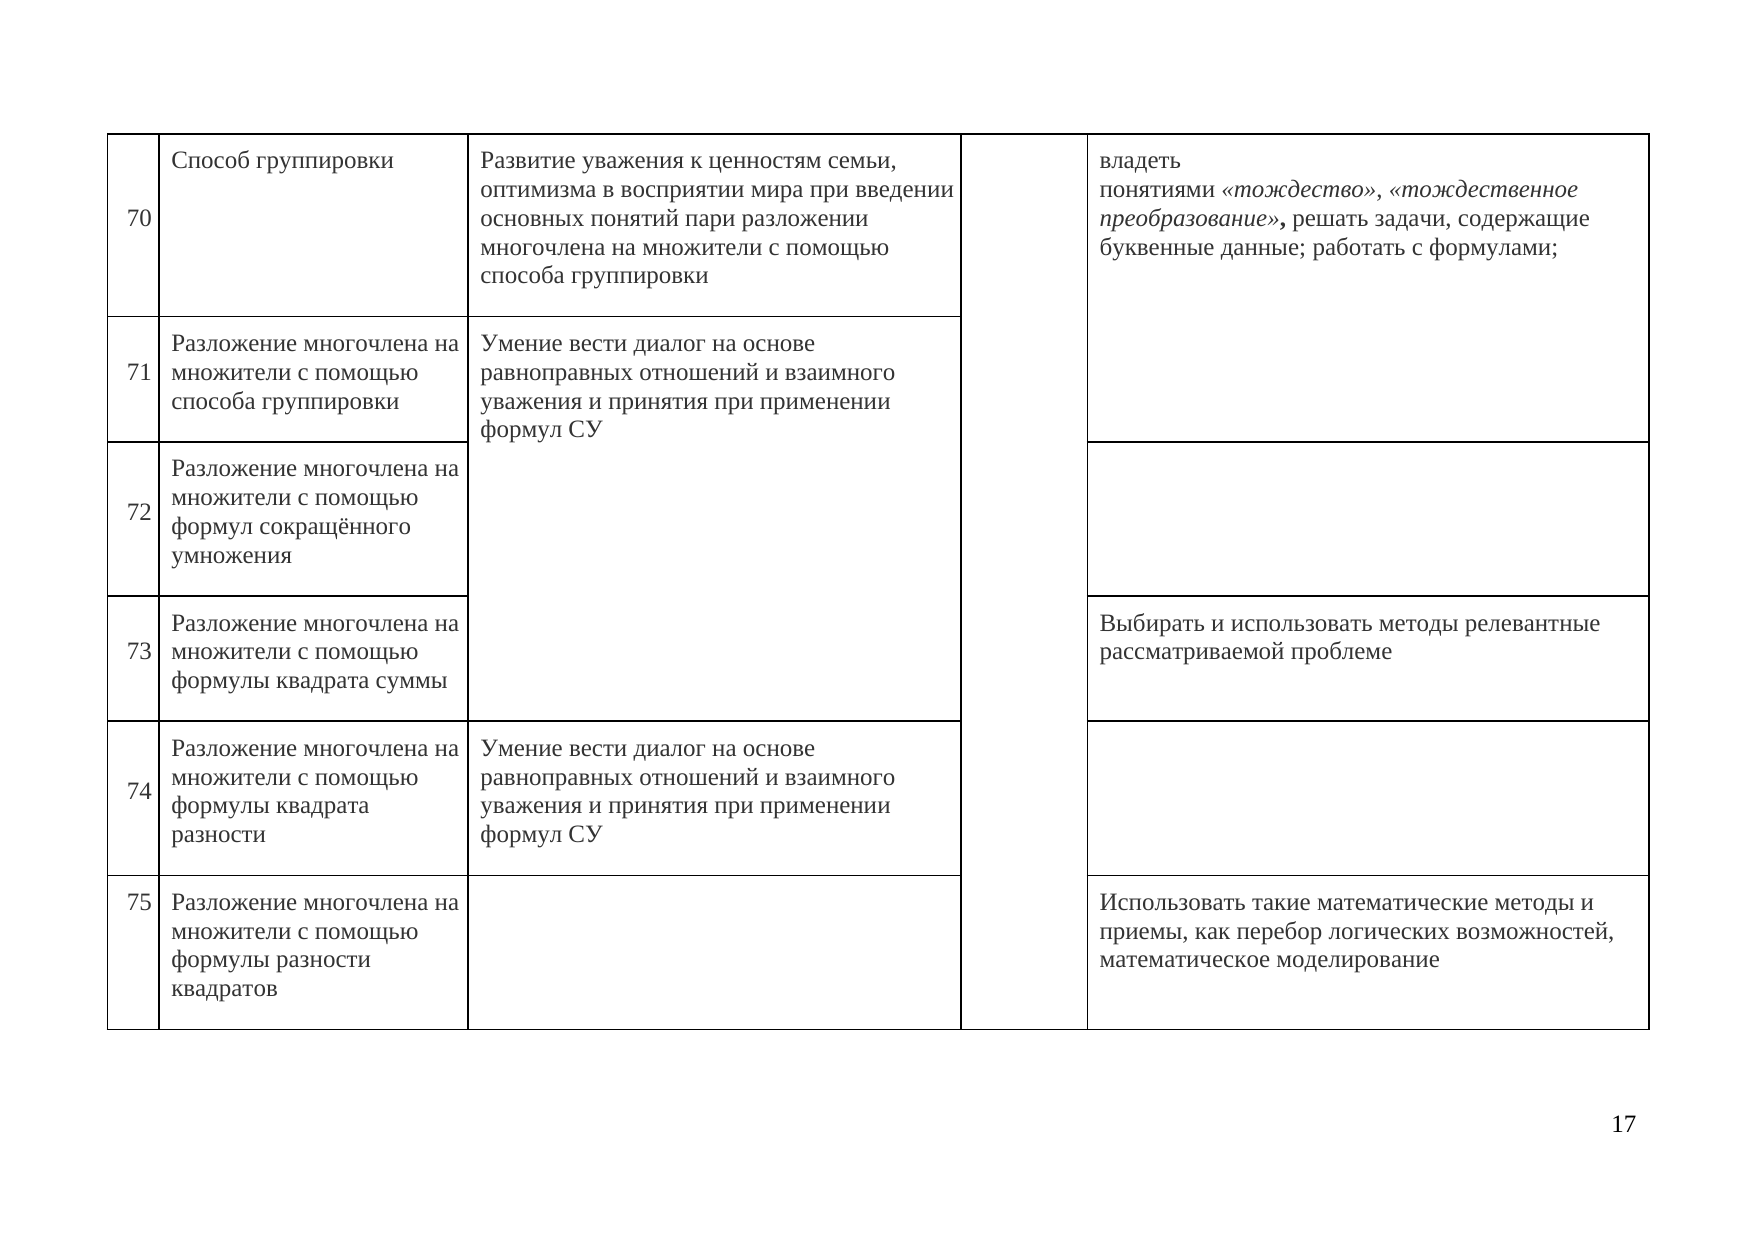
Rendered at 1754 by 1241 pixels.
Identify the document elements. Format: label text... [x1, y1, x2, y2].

table_cell [469, 876, 960, 1028]
table_cell Разложение многочлена на множители с помощью формулы разности квадратов [160, 876, 467, 1028]
table_cell 71 [108, 317, 158, 441]
table_cell Умение вести диалог на основе равноправных отношений и взаимного уважения и принятия при применении формул СУ [469, 317, 960, 720]
table_cell 72 [108, 443, 158, 595]
table_cell Разложение многочлена на множители с помощью формулы квадрата суммы [160, 597, 467, 720]
table_cell Выбирать и использовать методы релевантные рассматриваемой проблеме [1088, 597, 1648, 720]
table_cell Разложение многочлена на множители с помощью формулы квадрата разности [160, 722, 467, 874]
table_cell Использовать такие математические методы и приемы, как перебор логических возможностей, математическое моделирование [1088, 876, 1648, 1028]
table_cell 75 [108, 876, 158, 1028]
table_cell владеть понятиями «тождество», «тождественное преобразование», решать задачи, содержащие буквенные данные; работать с формулами; [1088, 135, 1648, 441]
table_cell 73 [108, 597, 158, 720]
table_cell [1088, 443, 1648, 595]
table_cell Разложение многочлена на множители с помощью формул сокращённого умножения [160, 443, 467, 595]
table_cell [1088, 722, 1648, 874]
table_cell Разложение многочлена на множители с помощью способа группировки [160, 317, 467, 441]
table_cell 74 [108, 722, 158, 874]
table_cell 70 [108, 135, 158, 316]
table_cell Способ группировки [160, 135, 467, 316]
table_cell Развитие уважения к ценностям семьи, оптимизма в восприятии мира при введении основных понятий пари разложении многочлена на множители с помощью способа группировки [469, 135, 960, 316]
table_cell Умение вести диалог на основе равноправных отношений и взаимного уважения и принятия при применении формул СУ [469, 722, 960, 874]
